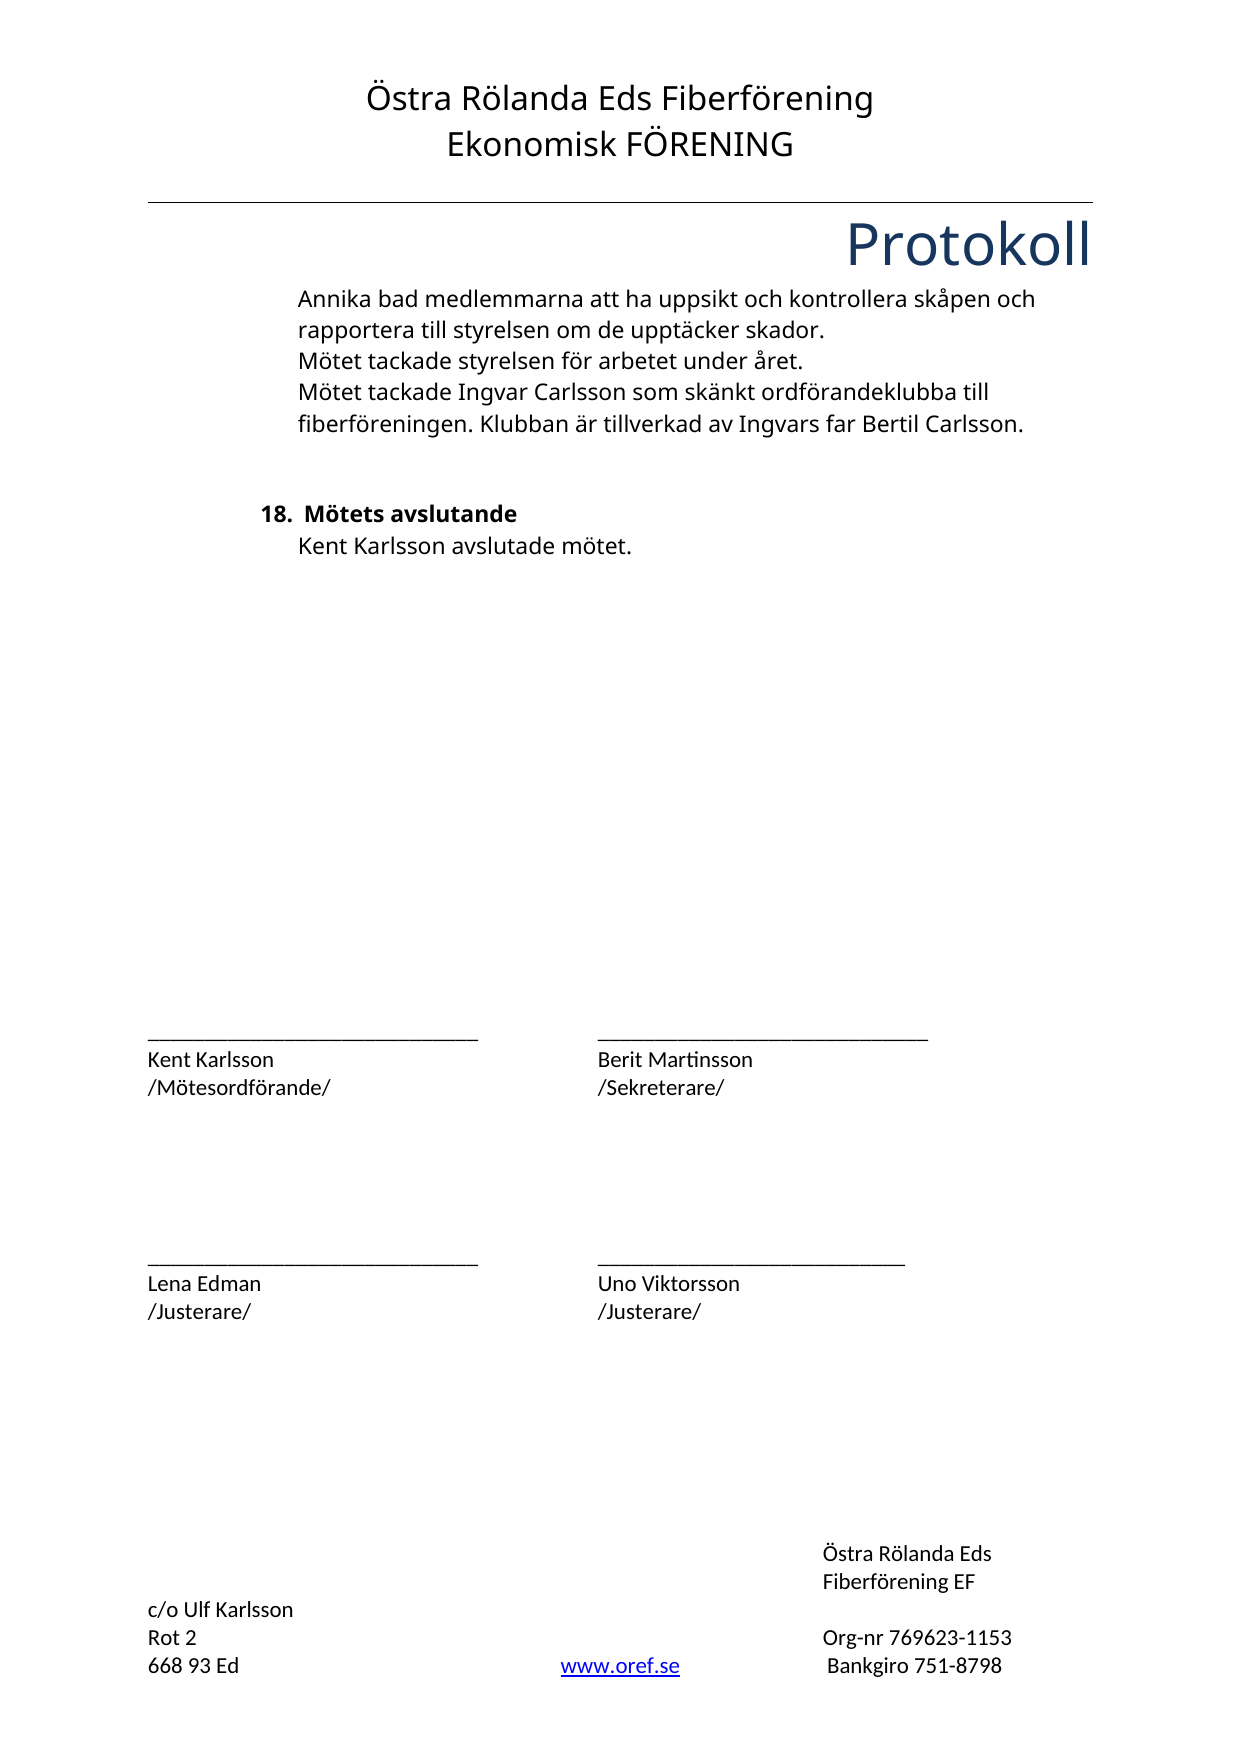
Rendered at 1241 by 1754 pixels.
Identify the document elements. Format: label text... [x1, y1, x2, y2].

text Kent Karlsson avslutade mötet. [298, 530, 1093, 561]
text Mötet tackade Ingvar Carlsson som skänkt ordförandeklubba till fiberföreningen. Klubban är tillverkad av Ingvars far Bertil Carlsson. [298, 376, 1093, 439]
text Annika bad medlemmarna att ha uppsikt och kontrollera skåpen och rapportera till styrelsen om de upptäcker skador. [298, 282, 1093, 345]
list Mötets avslutande [260, 498, 1093, 530]
text /Justerare/ /Justerare/ [148, 1297, 1093, 1325]
text Kent Karlsson Berit Martinsson [148, 1045, 1093, 1073]
text Lena Edman Uno Viktorsson [148, 1269, 1093, 1297]
text _____________________________ _____________________________ [148, 1017, 1093, 1045]
text Mötet tackade styrelsen för arbetet under året. [298, 345, 1093, 376]
text /Mötesordförande/ /Sekreterare/ [148, 1073, 1093, 1101]
text _____________________________ ___________________________ [148, 1241, 1093, 1269]
